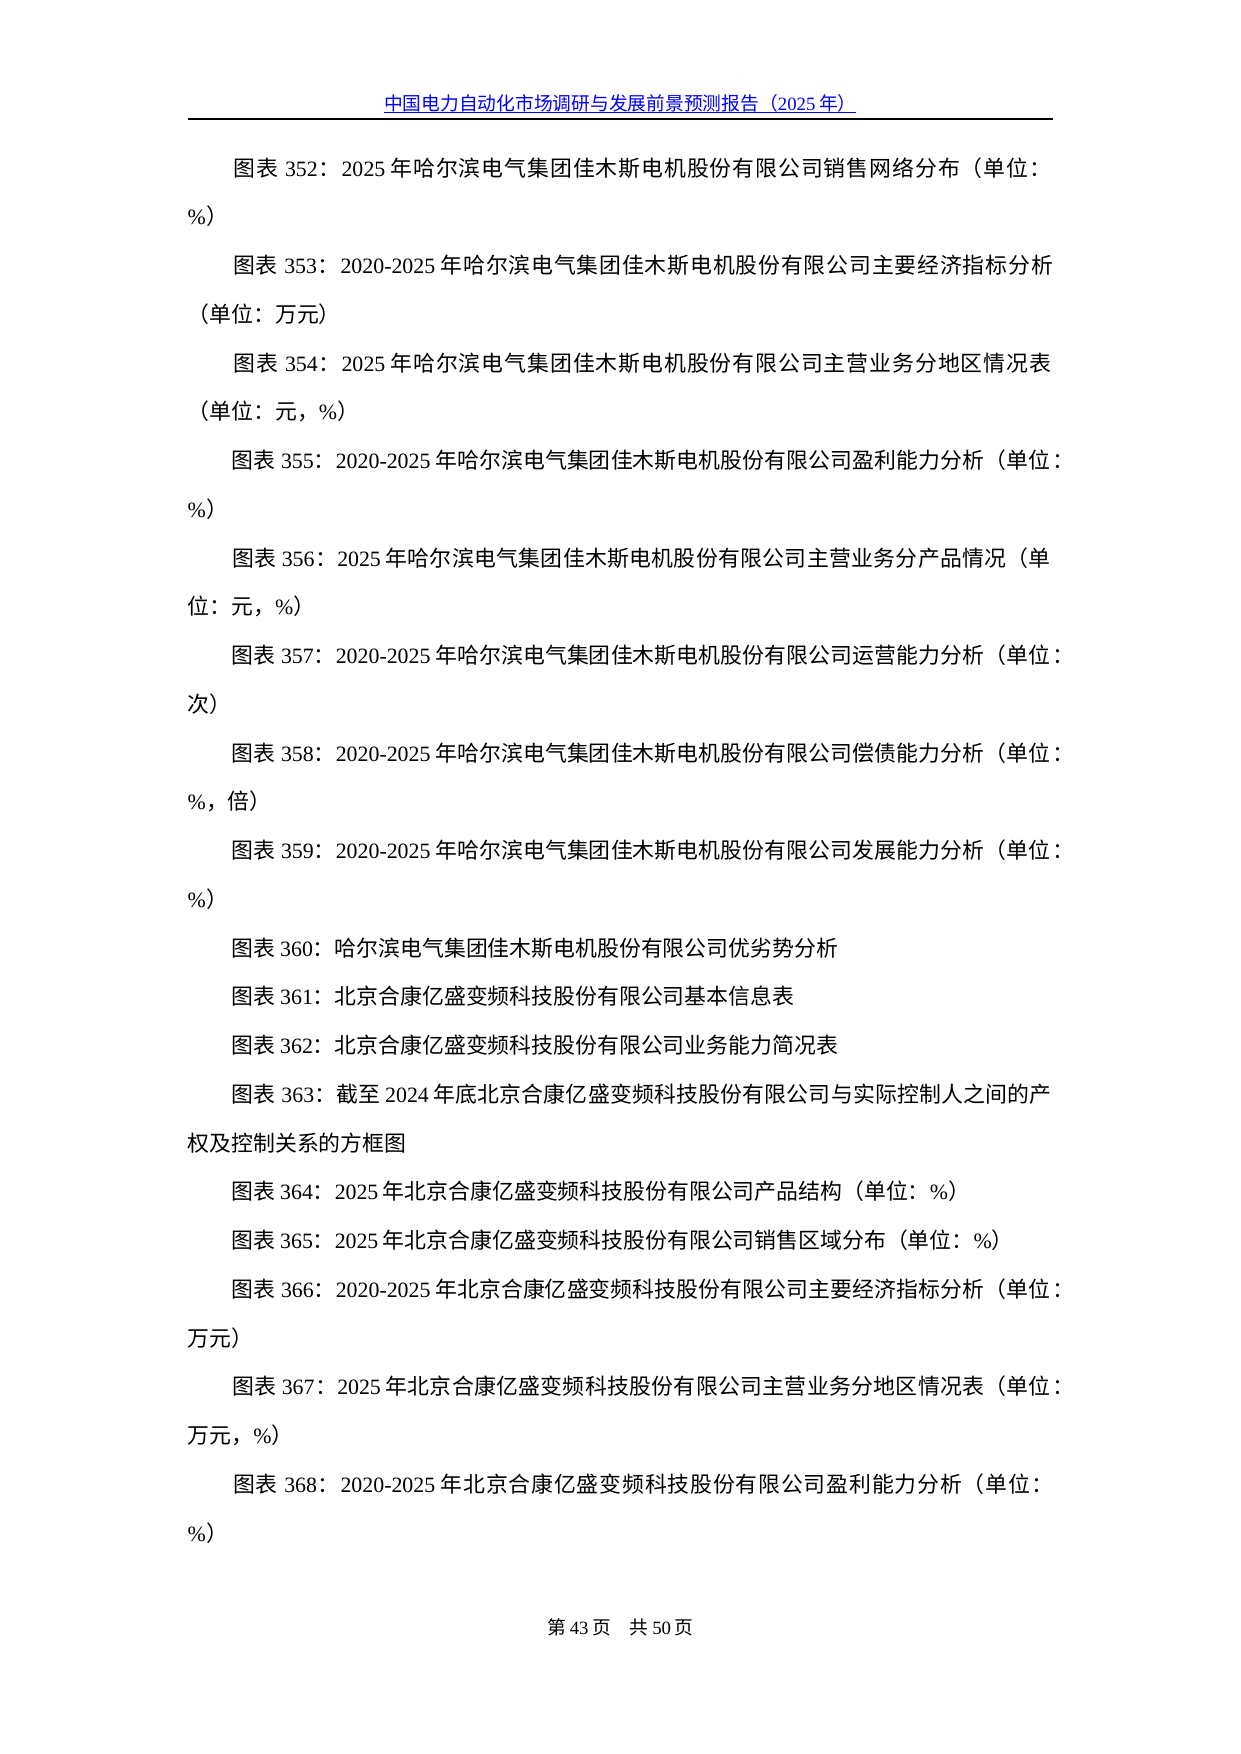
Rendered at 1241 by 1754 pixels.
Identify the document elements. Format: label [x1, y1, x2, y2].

text [187, 150, 1053, 1548]
